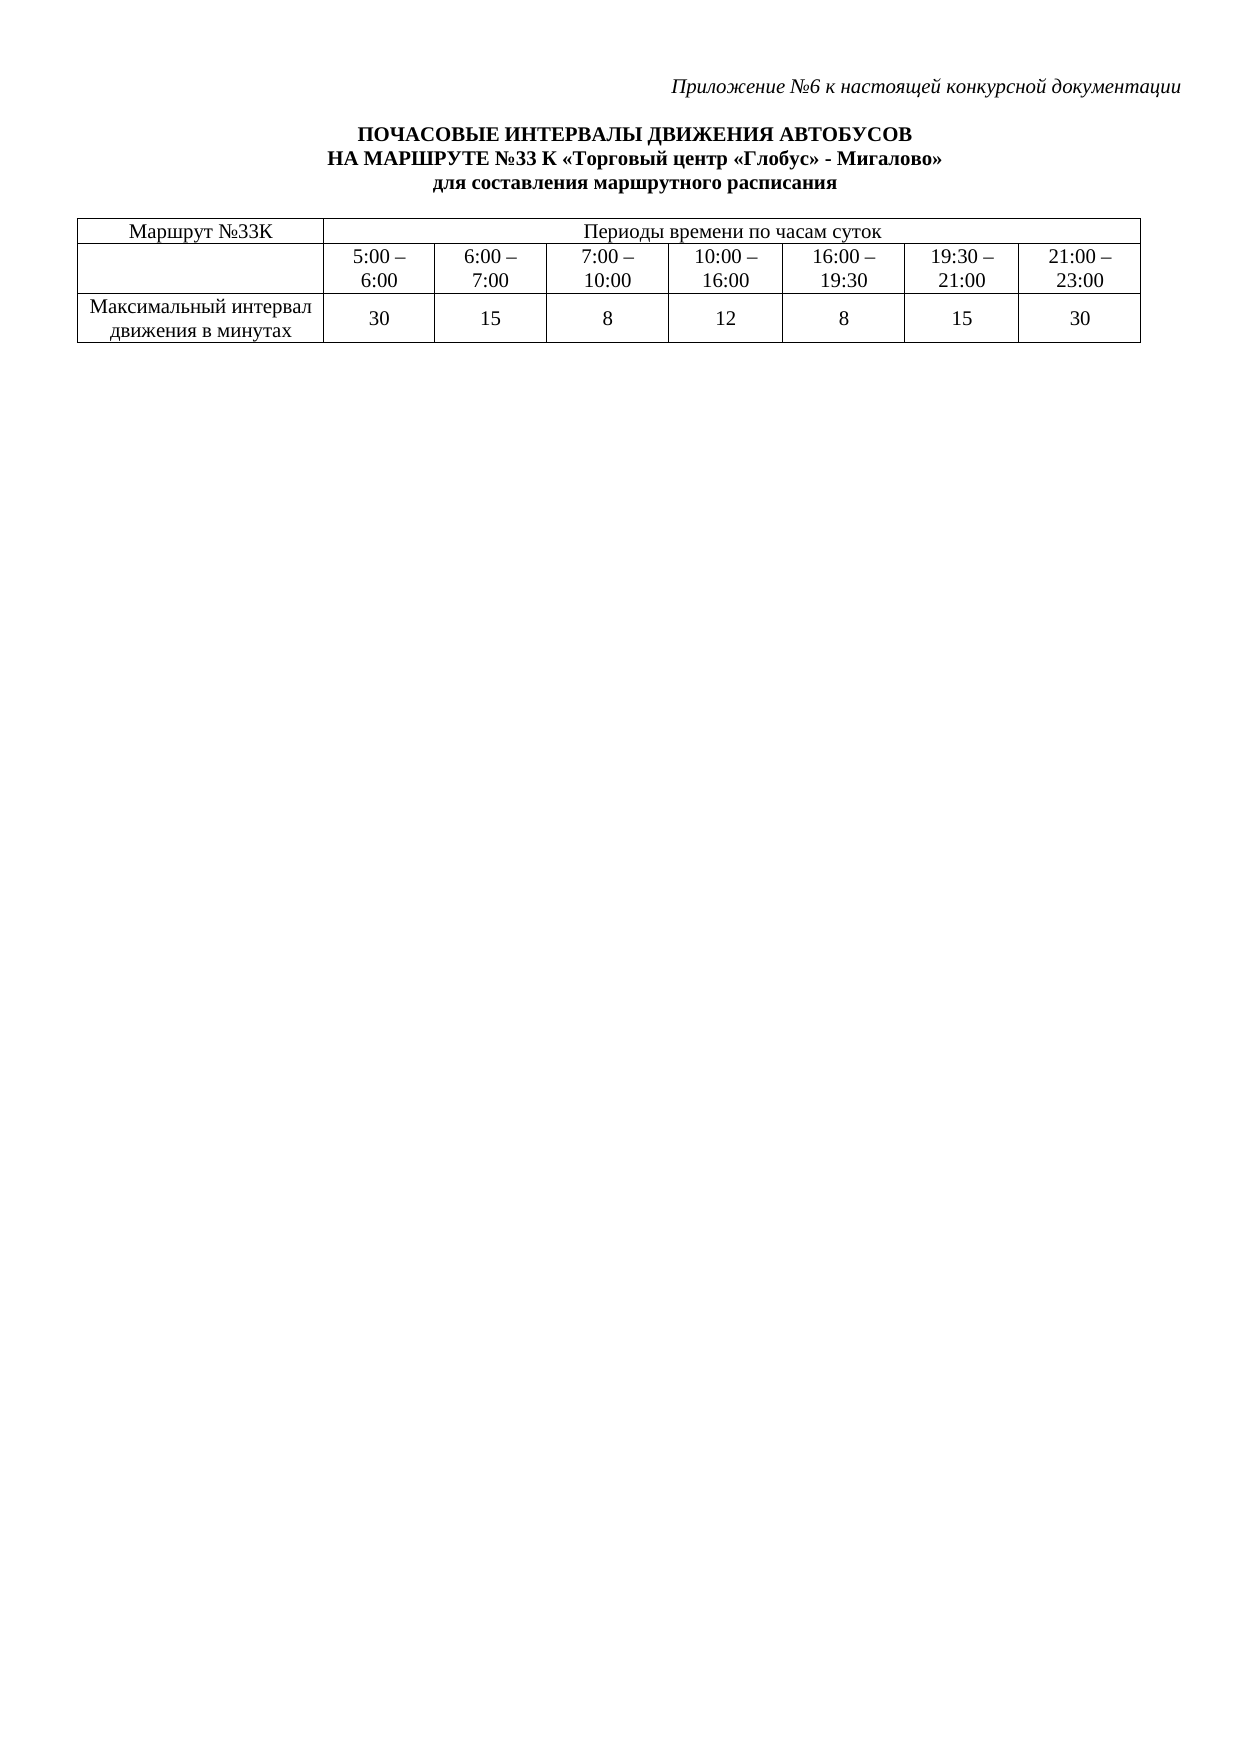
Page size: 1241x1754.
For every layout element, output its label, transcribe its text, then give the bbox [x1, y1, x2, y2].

table_cell 16:00 – 19:30 [783, 244, 904, 292]
table_cell 8 [547, 294, 668, 342]
text ПОЧАСОВЫЕ ИНТЕРВАЛЫ ДВИЖЕНИЯ АВТОБУСОВ [89, 122, 1181, 146]
table_cell 21:00 – 23:00 [1019, 244, 1140, 292]
table_cell 10:00 – 16:00 [669, 244, 782, 292]
table_cell 8 [783, 294, 904, 342]
text НА МАРШРУТЕ №33 К «Торговый центр «Глобус» - Мигалово» [89, 146, 1181, 170]
table_cell 5:00 – 6:00 [324, 244, 434, 292]
table_cell 15 [435, 294, 546, 342]
table_cell Максимальный интервал движения в минутах [78, 294, 323, 342]
table_cell 30 [1019, 294, 1140, 342]
table_cell 7:00 – 10:00 [547, 244, 668, 292]
text Приложение №6 к настоящей конкурсной документации [89, 74, 1181, 98]
table_cell 6:00 – 7:00 [435, 244, 546, 292]
table_cell 15 [905, 294, 1018, 342]
table_cell 19:30 – 21:00 [905, 244, 1018, 292]
table_cell [78, 244, 323, 292]
table_header Периоды времени по часам суток [324, 219, 1140, 243]
table_cell 12 [669, 294, 782, 342]
text для составления маршрутного расписания [89, 170, 1181, 194]
table_cell 30 [324, 294, 434, 342]
table_header Маршрут №33К [78, 219, 323, 243]
